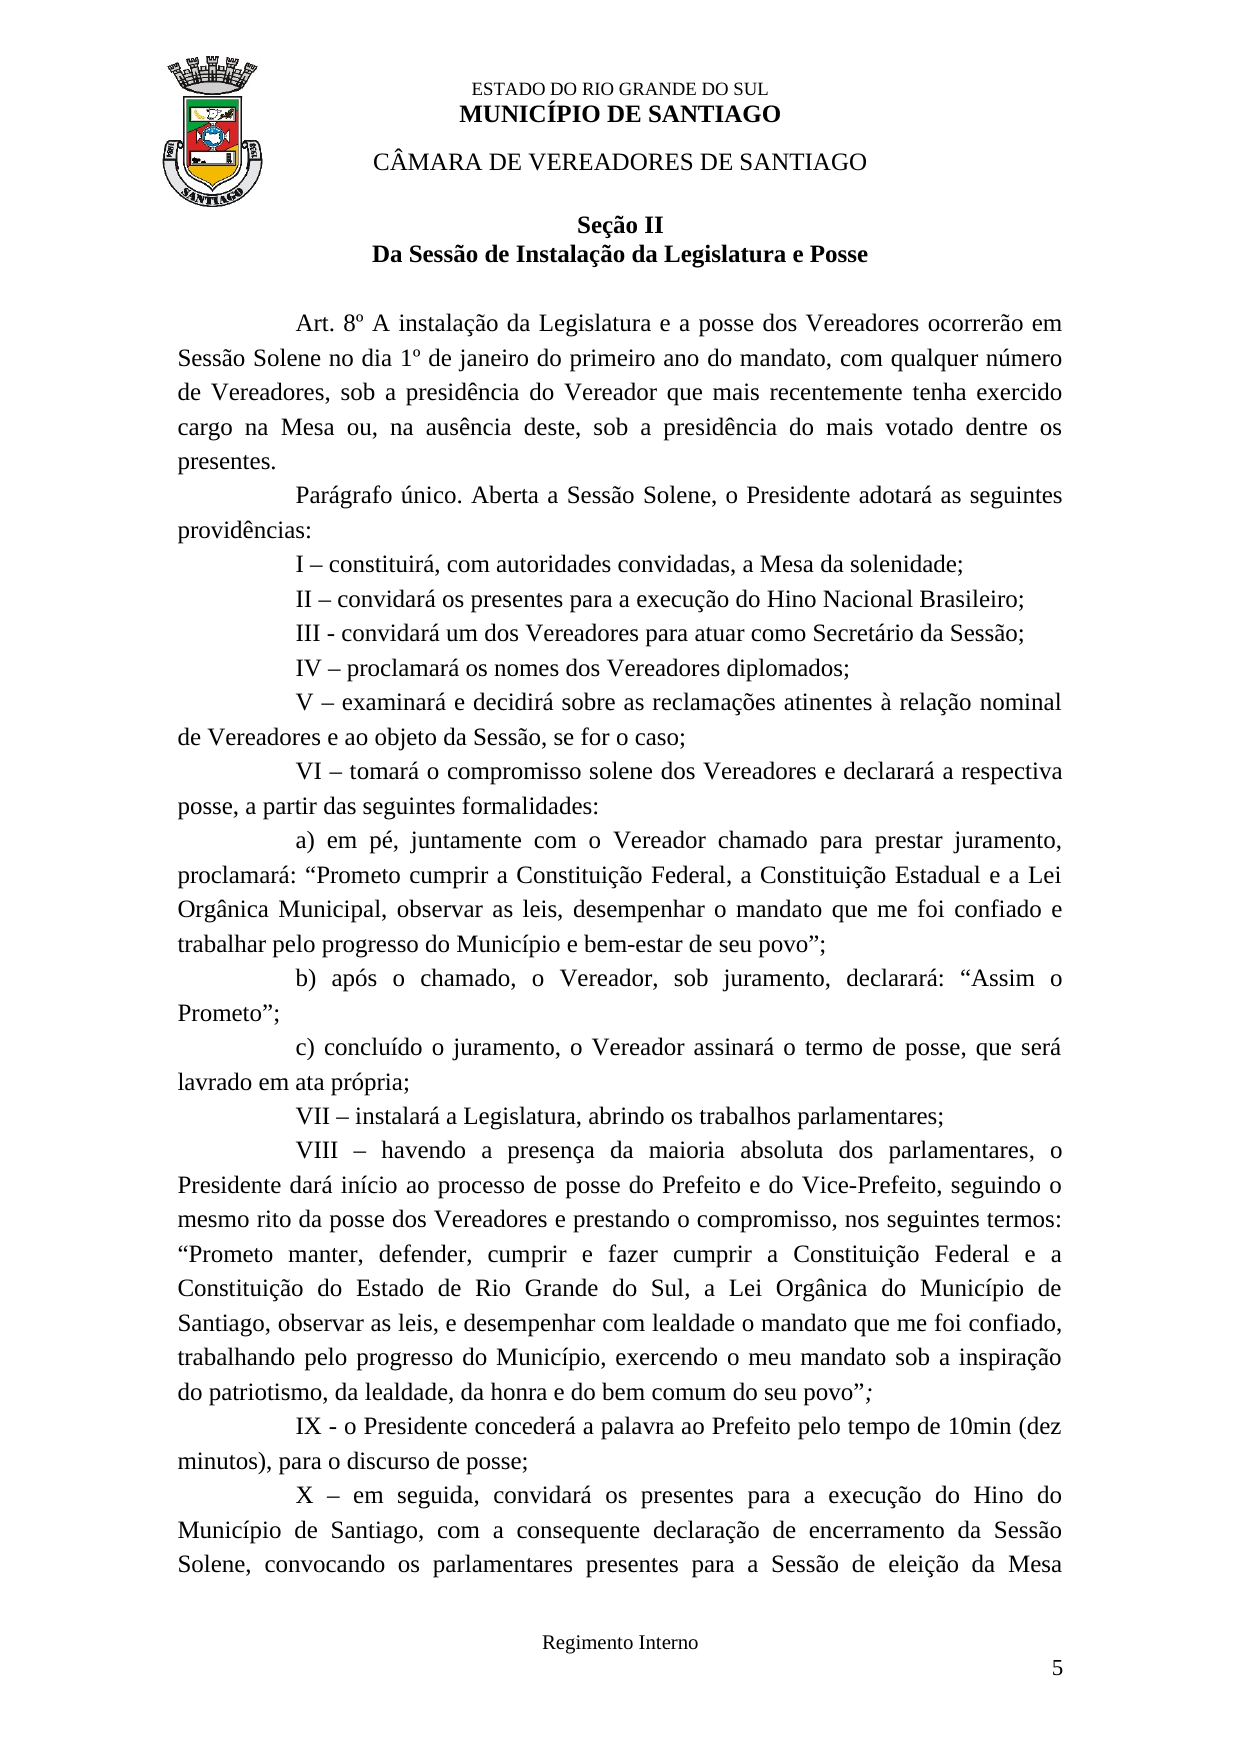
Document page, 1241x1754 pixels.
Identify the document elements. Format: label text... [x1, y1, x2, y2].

text c) concluído o juramento, o Vereador assinará o termo de posse, que será lavrado em ata própria; [177, 1032, 1063, 1095]
text a) em pé, juntamente com o Vereador chamado para prestar juramento, proclamará: “Prometo cumprir a Constituição Federal, a Constituição Estadual e a Lei Orgânica Municipal, observar as leis, desempenhar o mandato que me foi confiado e trabalhar pelo progresso do Município e bem-estar de seu povo”; [177, 825, 1063, 957]
picture [162, 56, 264, 207]
text Da Sessão de Instalação da Legislatura e Posse [177, 239, 1063, 268]
text IX - o Presidente concederá a palavra ao Prefeito pelo tempo de 10min (dez minutos), para o discurso de posse; [177, 1411, 1063, 1475]
text II – convidará os presentes para a execução do Hino Nacional Brasileiro; [177, 584, 1063, 613]
text V – examinará e decidirá sobre as reclamações atinentes à relação nominal de Vereadores e ao objeto da Sessão, se for o caso; [177, 687, 1063, 751]
text VIII – havendo a presença da maioria absoluta dos parlamentares, o Presidente dará início ao processo de posse do Prefeito e do Vice-Prefeito, seguindo o mesmo rito da posse dos Vereadores e prestando o compromisso, nos seguintes termos: “Prometo manter, defender, cumprir e fazer cumprir a Constituição Federal e a Constituição do Estado de Rio Grande do Sul, a Lei Orgânica do Município de Santiago, observar as leis, e desempenhar com lealdade o mandato que me foi confiado, trabalhando pelo progresso do Município, exercendo o meu mandato sob a inspiração do patriotismo, da lealdade, da honra e do bem comum do seu povo”; [177, 1136, 1063, 1406]
text Parágrafo único. Aberta a Sessão Solene, o Presidente adotará as seguintes providências: [177, 481, 1063, 544]
text Art. 8º A instalação da Legislatura e a posse dos Vereadores ocorrerão em Sessão Solene no dia 1º de janeiro do primeiro ano do mandato, com qualquer número de Vereadores, sob a presidência do Vereador que mais recentemente tenha exercido cargo na Mesa ou, na ausência deste, sob a presidência do mais votado dentre os presentes. [177, 308, 1063, 475]
text III - convidará um dos Vereadores para atuar como Secretário da Sessão; [177, 618, 1063, 647]
text VI – tomará o compromisso solene dos Vereadores e declarará a respectiva posse, a partir das seguintes formalidades: [177, 756, 1063, 819]
text I – constituirá, com autoridades convidadas, a Mesa da solenidade; [177, 549, 1063, 578]
text b) após o chamado, o Vereador, sob juramento, declarará: “Assim o Prometo”; [177, 963, 1063, 1026]
text VII – instalará a Legislatura, abrindo os trabalhos parlamentares; [177, 1101, 1063, 1130]
text IV – proclamará os nomes dos Vereadores diplomados; [177, 653, 1063, 682]
subtitle Seção II [177, 210, 1063, 239]
